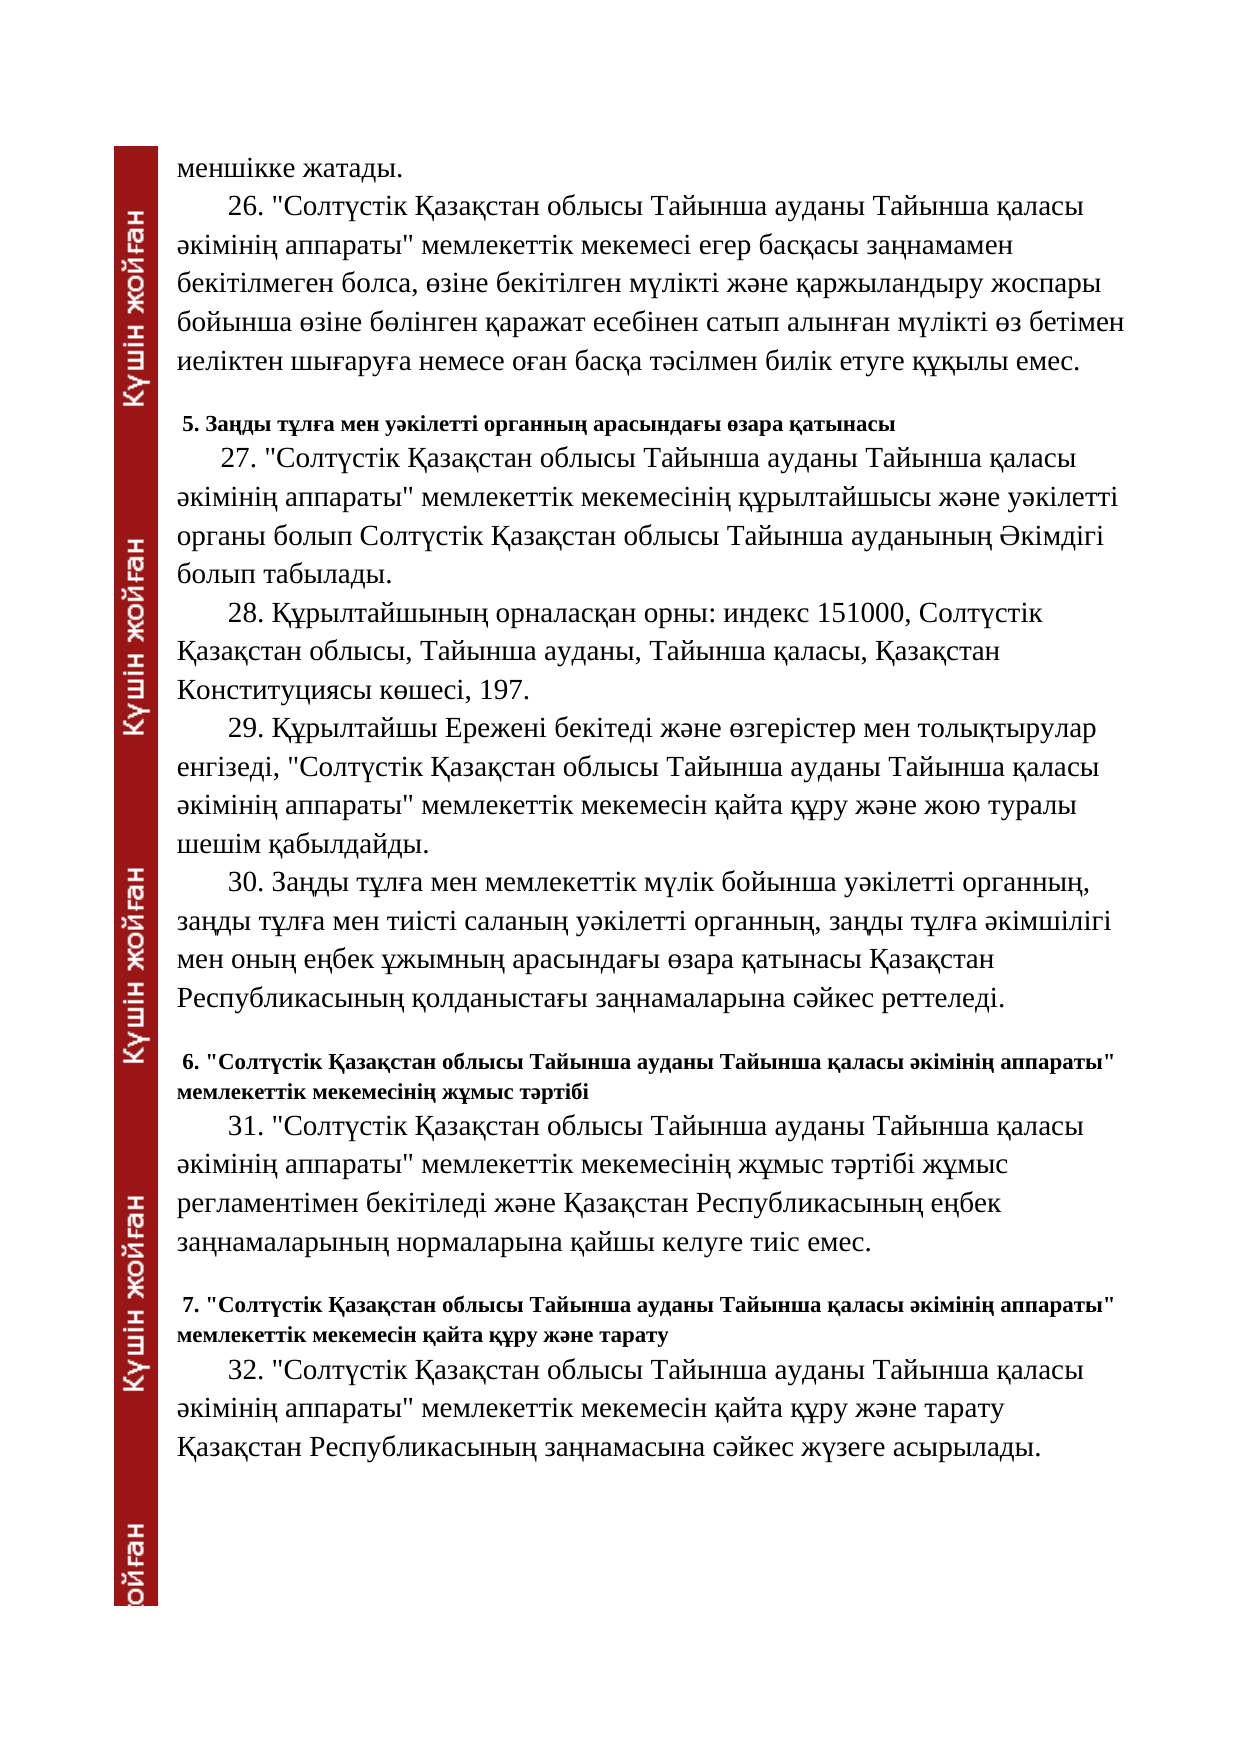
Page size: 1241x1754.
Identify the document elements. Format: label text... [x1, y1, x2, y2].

text 32. "Солтүстік Қазақстан облысы Тайынша ауданы Тайынша қаласы әкімінің аппараты" мемлекеттік мекемесін қайта құру және тарату Қазақстан Республикасының заңнамасына сәйкес жүзеге асырылады. [112, 1352, 1128, 1493]
text 31. "Солтүстік Қазақстан облысы Тайынша ауданы Тайынша қаласы әкімінің аппараты" мемлекеттік мекемесінің жұмыс тәртібі жұмыс регламентімен бекітіледі және Қазақстан Республикасының еңбек заңнамаларының нормаларына қайшы келуге тиіс емес. [112, 1108, 1128, 1287]
picture [114, 1104, 158, 1108]
picture [114, 406, 158, 410]
picture [114, 1044, 158, 1048]
text 7. "Солтүстік Қазақстан облысы Тайынша ауданы Тайынша қаласы әкімінің аппараты" мемлекеттік мекемесін қайта құру және тарату [112, 1291, 1128, 1348]
picture [114, 1287, 158, 1291]
picture [114, 146, 158, 150]
picture [114, 1493, 158, 1606]
picture [114, 437, 158, 441]
text 6. "Солтүстік Қазақстан облысы Тайынша ауданы Тайынша қаласы әкімінің аппараты" мемлекеттік мекемесінің жұмыс тәртібі [112, 1048, 1128, 1104]
picture [114, 1348, 158, 1352]
text 5. Заңды тұлға мен уәкілетті органның арасындағы өзара қатынасы [112, 410, 1128, 437]
text 27. "Солтүстік Қазақстан облысы Тайынша ауданы Тайынша қаласы әкімінің аппараты" мемлекеттік мекемесінің құрылтайшысы және уәкілетті органы болып Солтүстік Қазақстан облысы Тайынша ауданының Әкімдігі болып табылады. 28. Құрылтайшының орналасқан орны: индекс 151000, Солтүстік Қазақстан облысы, Тайынша ауданы, Тайынша қаласы, Қазақстан Конституциясы көшесі, 197. 29. Құрылтайшы Ережені бекітеді және өзгерістер мен толықтырулар енгізеді, "Солтүстік Қазақстан облысы Тайынша ауданы Тайынша қаласы әкімінің аппараты" мемлекеттік мекемесін қайта құру және жою туралы шешім қабылдайды. 30. Заңды тұлға мен мемлекеттік мүлік бойынша уәкілетті органның, заңды тұлға мен тиісті саланың уәкілетті органның, заңды тұлға әкімшілігі мен оның еңбек ұжымның арасындағы өзара қатынасы Қазақстан Республикасының қолданыстағы заңнамаларына сәйкес реттеледі. [112, 441, 1128, 1044]
